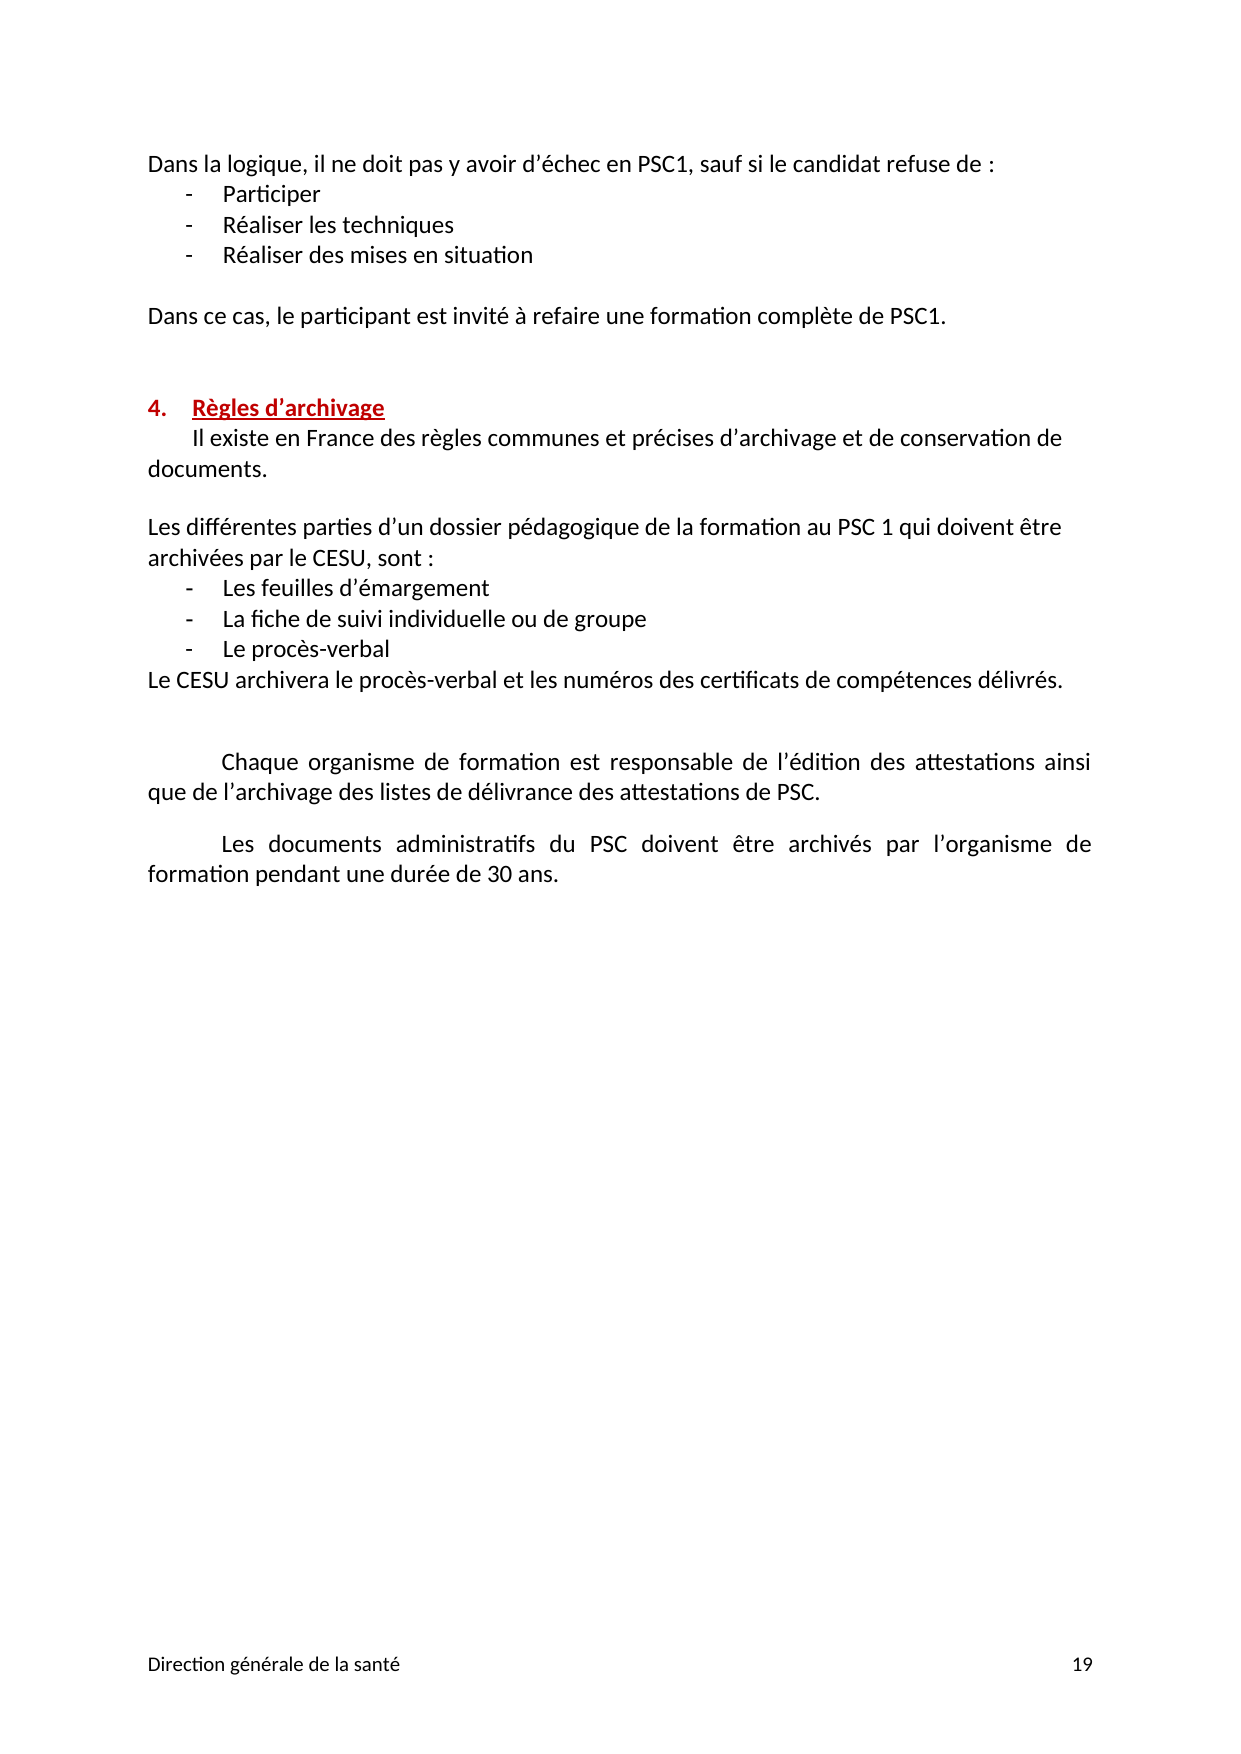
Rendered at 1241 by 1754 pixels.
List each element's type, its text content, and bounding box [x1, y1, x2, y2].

text Les différentes parties d’un dossier pédagogique de la formation au PSC 1 qui doivent être archivées par le CESU, sont : [148, 511, 1092, 572]
list Réaliser des mises en situation [185, 239, 1092, 270]
list La fiche de suivi individuelle ou de groupe [185, 603, 1092, 633]
list Réaliser les techniques [185, 209, 1092, 239]
text Dans ce cas, le participant est invité à refaire une formation complète de PSC1. [148, 300, 1092, 331]
text Chaque organisme de formation est responsable de l’édition des attestations ainsi que de l’archivage des listes de délivrance des attestations de PSC. [148, 746, 1092, 807]
text Le CESU archivera le procès-verbal et les numéros des certificats de compétences délivrés. [148, 664, 1092, 694]
text Les documents administratifs du PSC doivent être archivés par l’organisme de formation pendant une durée de 30 ans. [148, 828, 1092, 889]
list Règles d’archivage [148, 392, 1092, 422]
text Il existe en France des règles communes et précises d’archivage et de conservation de documents. [148, 422, 1092, 483]
list Les feuilles d’émargement [185, 572, 1092, 603]
list Le procès-verbal [185, 633, 1092, 664]
list Participer [185, 178, 1092, 209]
text Dans la logique, il ne doit pas y avoir d’échec en PSC1, sauf si le candidat refuse de : [148, 148, 1092, 178]
